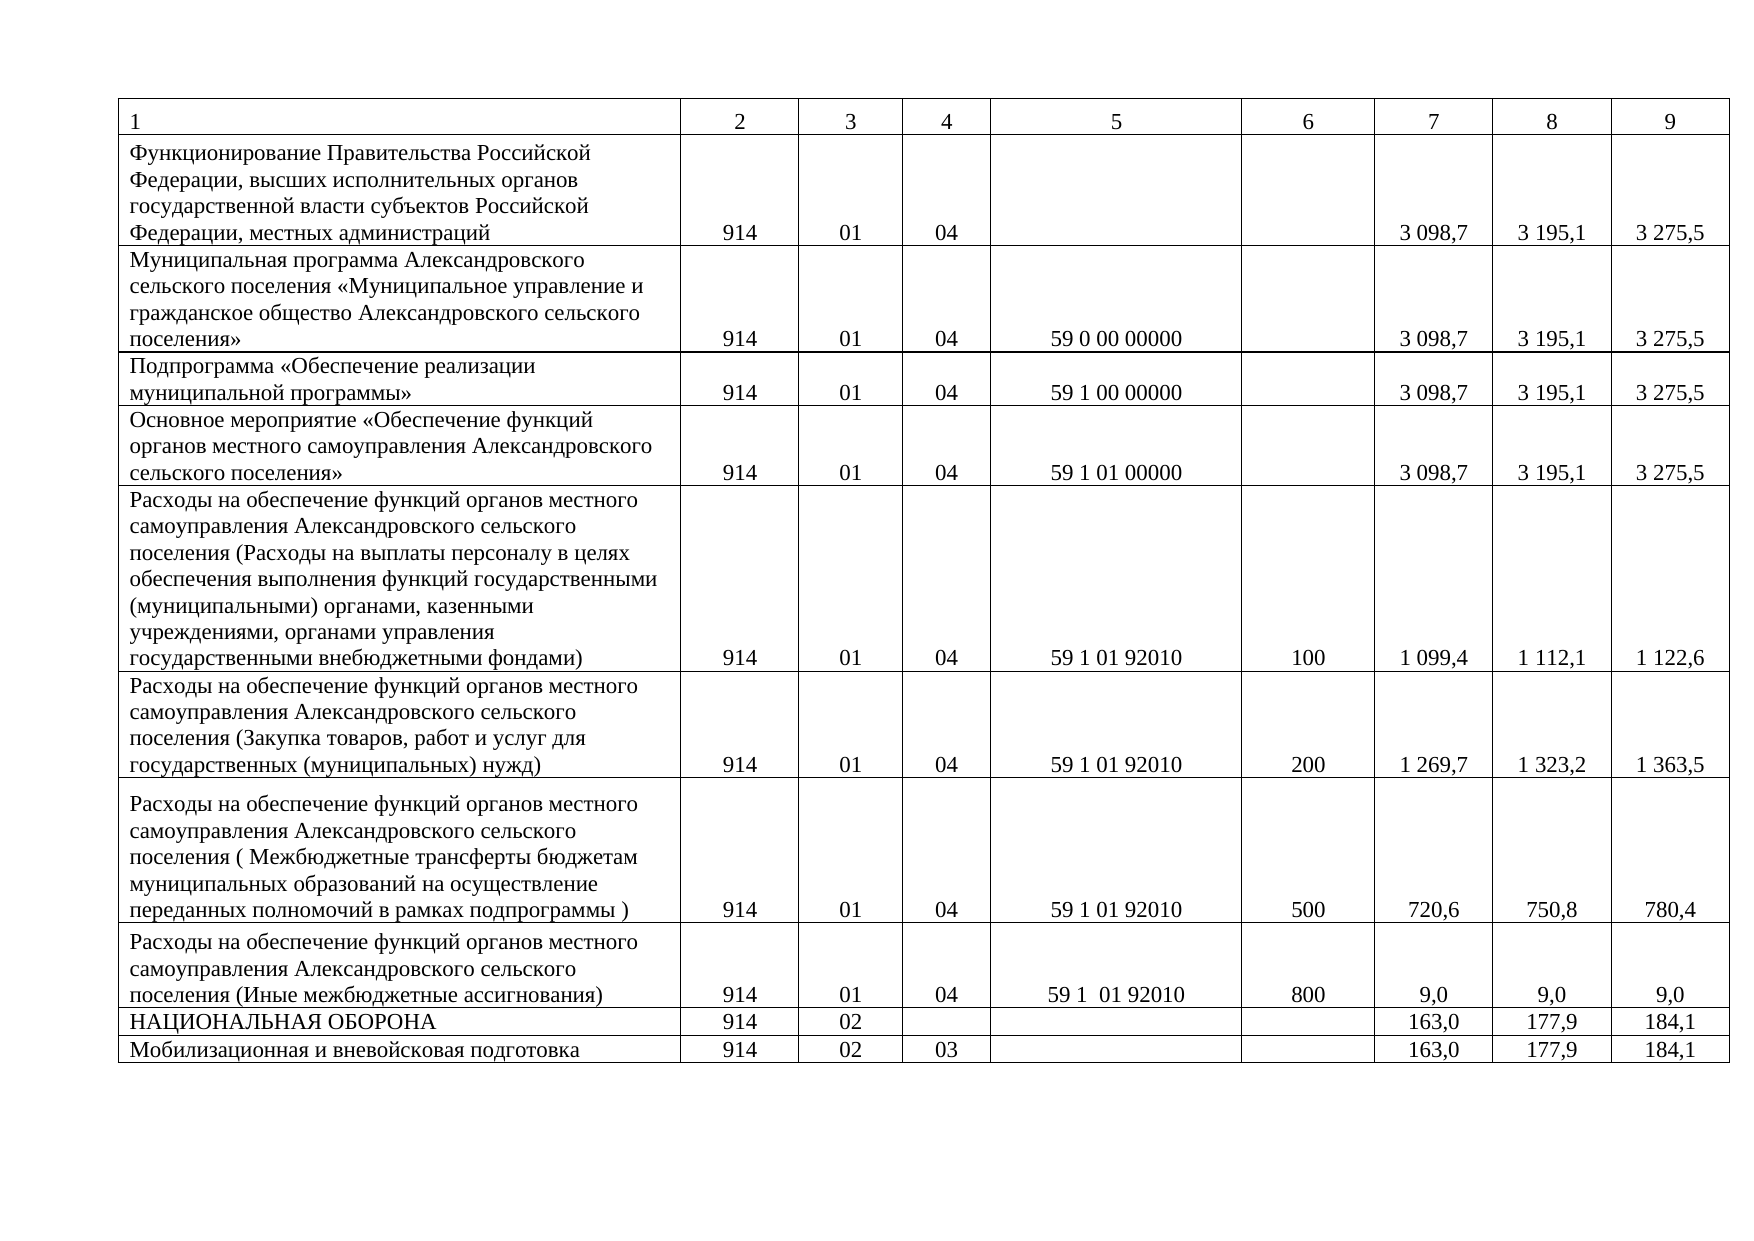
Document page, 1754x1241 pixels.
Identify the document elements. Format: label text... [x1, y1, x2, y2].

table_cell 3 098,7 [1375, 135, 1492, 245]
table_cell 3 275,5 [1612, 406, 1729, 485]
table_cell Мобилизационная и вневойсковая подготовка [119, 1036, 680, 1062]
table_cell 200 [1242, 672, 1374, 777]
table_cell 914 [681, 486, 798, 671]
table_cell 3 195,1 [1493, 246, 1611, 351]
table_cell 914 [681, 353, 798, 405]
table_cell Расходы на обеспечение функций органов местного самоуправления Александровского сельского поселения (Расходы на выплаты персоналу в целях обеспечения выполнения функций государственными (муниципальными) органами, казенными учреждениями, органами управления государственными внебюджетными фондами) [119, 486, 680, 671]
table_cell Муниципальная программа Александровского сельского поселения «Муниципальное управление и гражданское общество Александровского сельского поселения» [119, 246, 680, 351]
table_cell 59 1 01 92010 [991, 778, 1241, 922]
table_cell [1242, 353, 1374, 405]
table_cell 914 [681, 246, 798, 351]
table_cell 01 [799, 923, 902, 1007]
table_cell 1 [119, 99, 680, 134]
table_cell 9,0 [1612, 923, 1729, 1007]
table_cell 3 275,5 [1612, 135, 1729, 245]
table_cell Расходы на обеспечение функций органов местного самоуправления Александровского сельского поселения (Иные межбюджетные ассигнования) [119, 923, 680, 1007]
table_cell 01 [799, 135, 902, 245]
table_cell Основное мероприятие «Обеспечение функций органов местного самоуправления Александровского сельского поселения» [119, 406, 680, 485]
table_cell 1 323,2 [1493, 672, 1611, 777]
table_cell 177,9 [1493, 1036, 1611, 1062]
table_cell 914 [681, 923, 798, 1007]
table_cell 9,0 [1493, 923, 1611, 1007]
table_cell 7 [1375, 99, 1492, 134]
table_cell 6 [1242, 99, 1374, 134]
table_cell 04 [903, 923, 990, 1007]
table_cell 59 1 01 92010 [991, 923, 1241, 1007]
table_cell Функционирование Правительства Российской Федерации, высших исполнительных органов государственной власти субъектов Российской Федерации, местных администраций [119, 135, 680, 245]
table_cell 914 [681, 778, 798, 922]
table_cell 04 [903, 406, 990, 485]
table_cell 914 [681, 135, 798, 245]
table_cell 3 275,5 [1612, 246, 1729, 351]
table_cell 59 0 00 00000 [991, 246, 1241, 351]
table_cell 9,0 [1375, 923, 1492, 1007]
table_cell 9 [1612, 99, 1729, 134]
table_cell 59 1 01 92010 [991, 486, 1241, 671]
table_cell 59 1 01 92010 [991, 672, 1241, 777]
table_cell 04 [903, 246, 990, 351]
table_cell 177,9 [1493, 1008, 1611, 1035]
table_cell 914 [681, 672, 798, 777]
table_cell [903, 1008, 990, 1035]
table_cell 3 [799, 99, 902, 134]
table_cell Подпрограмма «Обеспечение реализации муниципальной программы» [119, 353, 680, 405]
table_cell 04 [903, 135, 990, 245]
table_cell 100 [1242, 486, 1374, 671]
table_cell 3 275,5 [1612, 353, 1729, 405]
table_cell 04 [903, 486, 990, 671]
table_cell 914 [681, 1008, 798, 1035]
table_cell [991, 1008, 1241, 1035]
table_cell Расходы на обеспечение функций органов местного самоуправления Александровского сельского поселения ( Межбюджетные трансферты бюджетам муниципальных образований на осуществление переданных полномочий в рамках подпрограммы ) [119, 778, 680, 922]
table_cell 3 098,7 [1375, 406, 1492, 485]
table_cell 3 195,1 [1493, 353, 1611, 405]
table_cell 59 1 00 00000 [991, 353, 1241, 405]
table_cell 04 [903, 672, 990, 777]
table_cell 3 098,7 [1375, 246, 1492, 351]
table_cell 01 [799, 672, 902, 777]
table_cell [1242, 1036, 1374, 1062]
table_cell 3 195,1 [1493, 406, 1611, 485]
table_cell 01 [799, 353, 902, 405]
table_cell 04 [903, 778, 990, 922]
table_cell 800 [1242, 923, 1374, 1007]
table_cell 5 [991, 99, 1241, 134]
table_cell [1242, 1008, 1374, 1035]
table_cell НАЦИОНАЛЬНАЯ ОБОРОНА [119, 1008, 680, 1035]
table_cell 59 1 01 00000 [991, 406, 1241, 485]
table_cell 4 [903, 99, 990, 134]
table_cell 3 195,1 [1493, 135, 1611, 245]
table_cell 8 [1493, 99, 1611, 134]
table_cell [1242, 135, 1374, 245]
table_cell 01 [799, 778, 902, 922]
table_cell 1 363,5 [1612, 672, 1729, 777]
table_cell 914 [681, 1036, 798, 1062]
table_cell [991, 1036, 1241, 1062]
table_cell 720,6 [1375, 778, 1492, 922]
table_cell 184,1 [1612, 1008, 1729, 1035]
table_cell 02 [799, 1008, 902, 1035]
table_cell 184,1 [1612, 1036, 1729, 1062]
table_cell 163,0 [1375, 1008, 1492, 1035]
table_cell 1 122,6 [1612, 486, 1729, 671]
table_cell 914 [681, 406, 798, 485]
table_cell [1242, 246, 1374, 351]
table_cell [1242, 406, 1374, 485]
table_cell 500 [1242, 778, 1374, 922]
table_cell 02 [799, 1036, 902, 1062]
table_cell 01 [799, 406, 902, 485]
table_cell 1 099,4 [1375, 486, 1492, 671]
table_cell Расходы на обеспечение функций органов местного самоуправления Александровского сельского поселения (Закупка товаров, работ и услуг для государственных (муниципальных) нужд) [119, 672, 680, 777]
table_cell 163,0 [1375, 1036, 1492, 1062]
table_cell [991, 135, 1241, 245]
table_cell 780,4 [1612, 778, 1729, 922]
table_cell 750,8 [1493, 778, 1611, 922]
table_cell 1 112,1 [1493, 486, 1611, 671]
table_cell 01 [799, 486, 902, 671]
table_cell 1 269,7 [1375, 672, 1492, 777]
table_cell 01 [799, 246, 902, 351]
table_cell 03 [903, 1036, 990, 1062]
table_cell 3 098,7 [1375, 353, 1492, 405]
table_cell 2 [681, 99, 798, 134]
table_cell 04 [903, 353, 990, 405]
